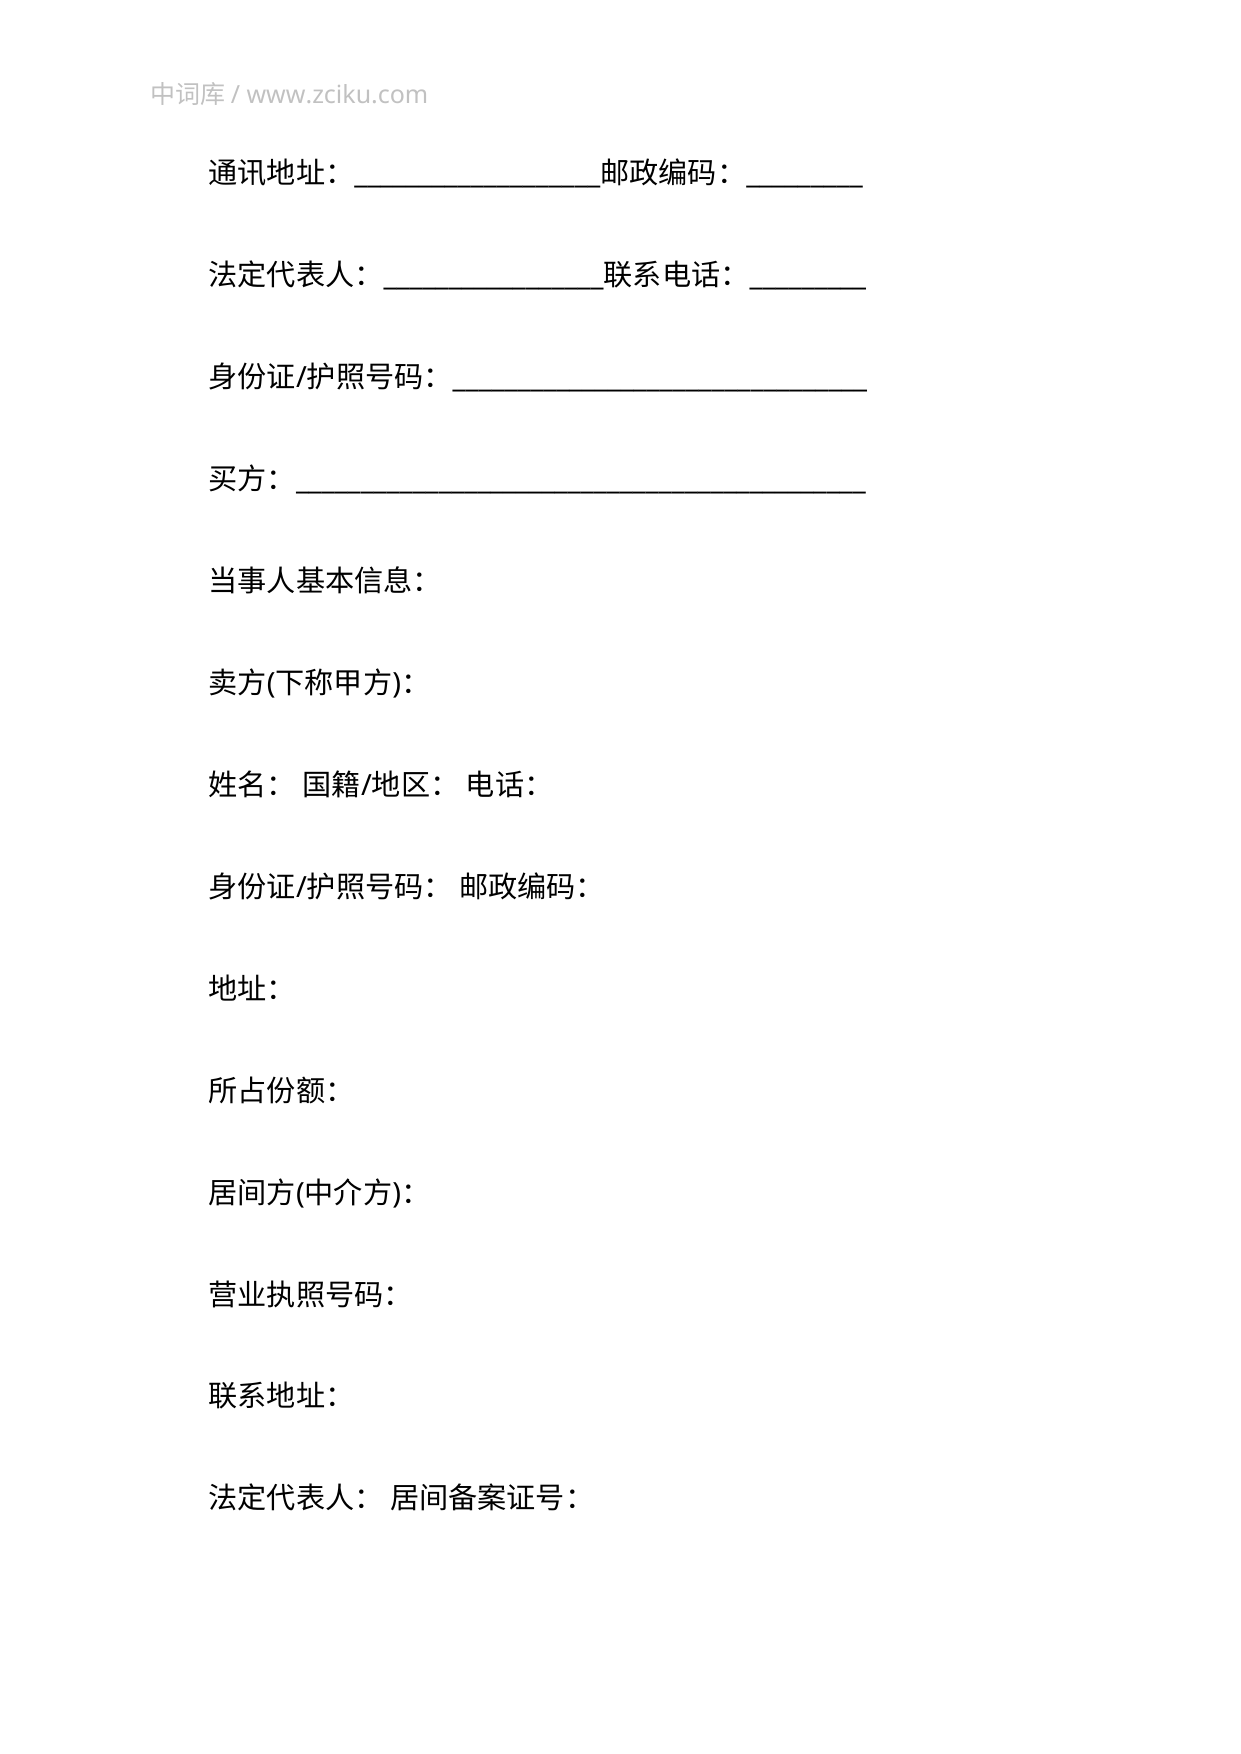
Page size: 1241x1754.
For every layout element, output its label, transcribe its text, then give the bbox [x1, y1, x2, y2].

text 法定代表人： 居间备案证号： [150, 1475, 1090, 1517]
text 联系地址： [150, 1373, 1090, 1415]
text 法定代表人：_________________联系电话：_________ [150, 252, 1090, 294]
text 身份证/护照号码： 邮政编码： [150, 864, 1090, 906]
text 卖方(下称甲方)： [150, 660, 1090, 702]
text 居间方(中介方)： [150, 1169, 1090, 1212]
text 买方：____________________________________________ [150, 456, 1090, 498]
text 地址： [150, 966, 1090, 1008]
text 所占份额： [150, 1067, 1090, 1110]
text 姓名： 国籍/地区： 电话： [150, 762, 1090, 804]
text 身份证/护照号码：________________________________ [150, 354, 1090, 396]
text 通讯地址：___________________邮政编码：_________ [150, 150, 1090, 192]
text 当事人基本信息： [150, 558, 1090, 600]
text 营业执照号码： [150, 1271, 1090, 1313]
